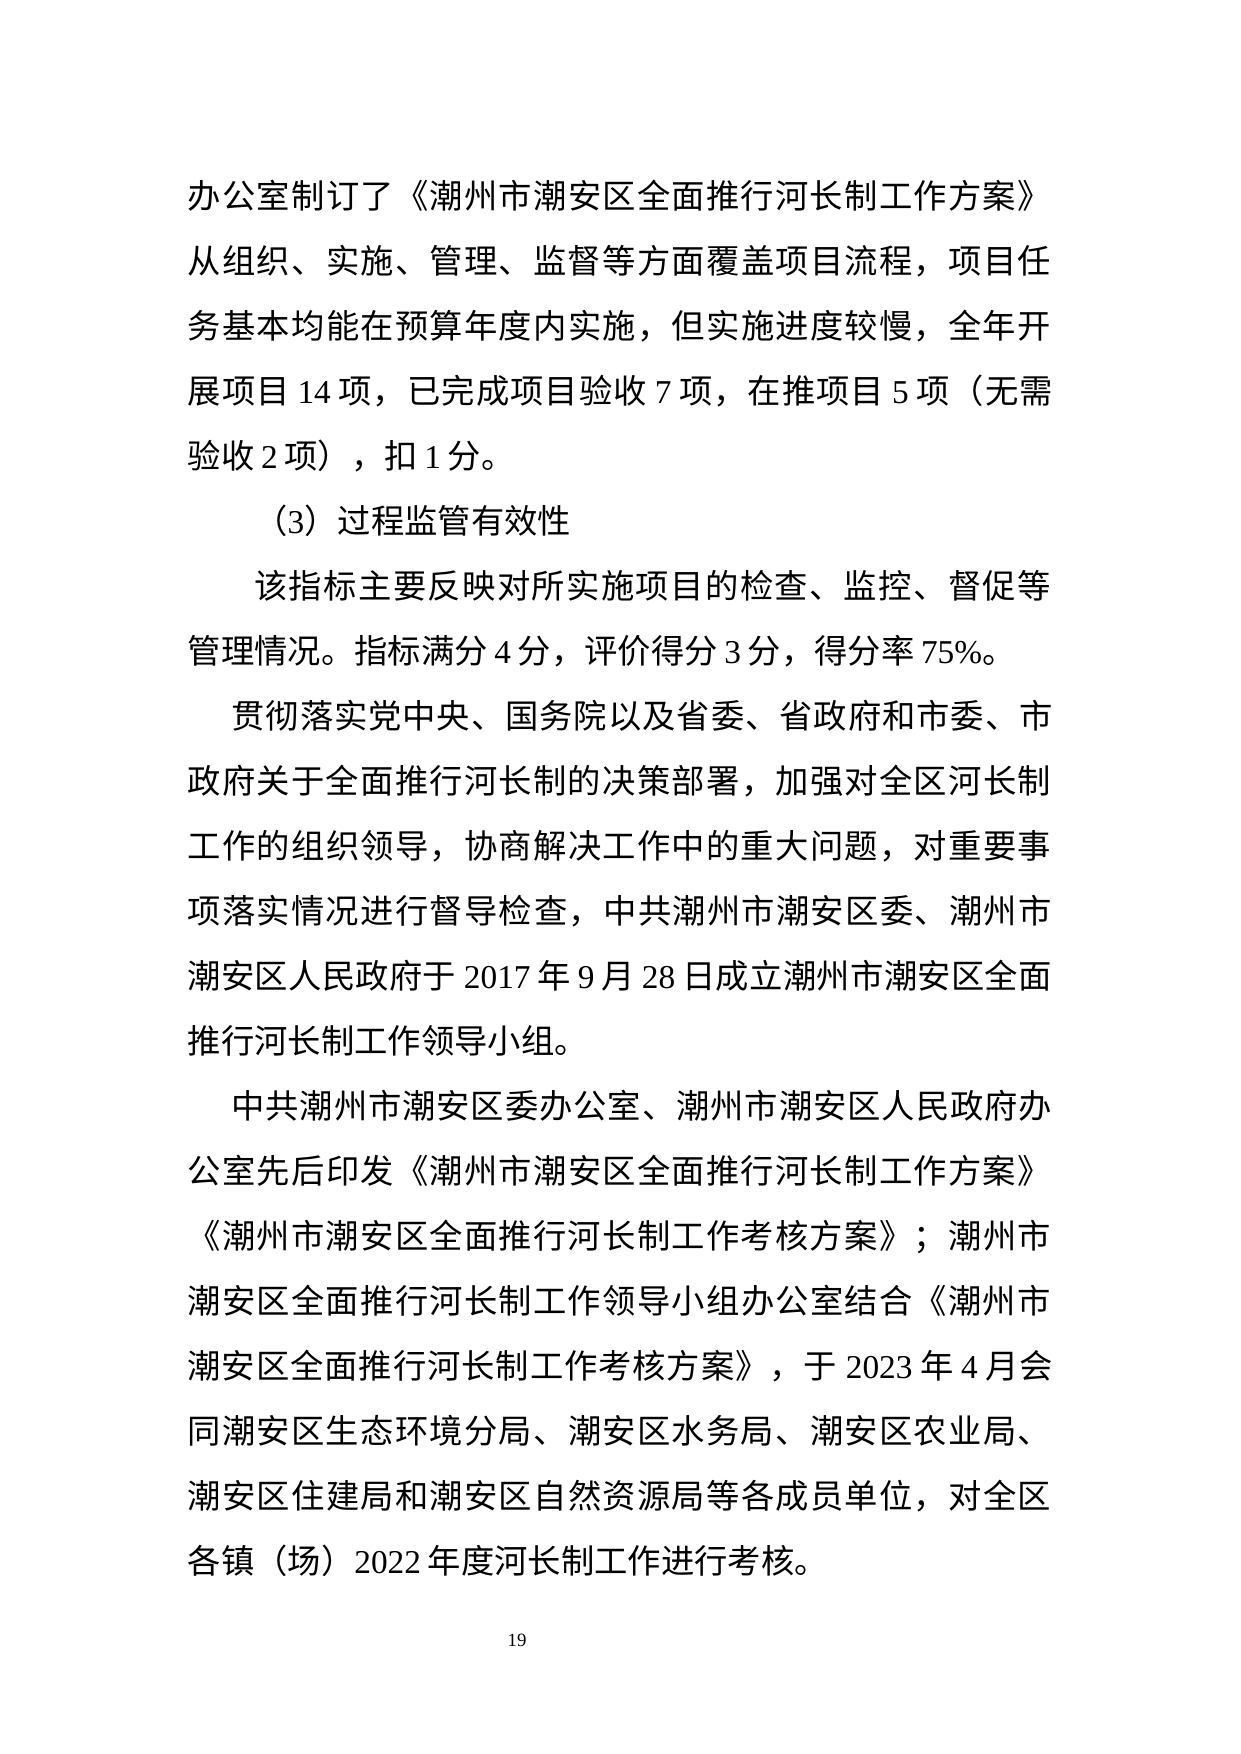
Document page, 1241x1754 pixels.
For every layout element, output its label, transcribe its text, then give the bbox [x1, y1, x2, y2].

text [187, 162, 1053, 487]
text （3）过程监管有效性 [187, 487, 1053, 552]
text 该指标主要反映对所实施项目的检查、监控、督促等管理情况。指标满分4分，评价得分3分，得分率75%。 [187, 552, 1053, 682]
text 贯彻落实党中央、国务院以及省委、省政府和市委、市政府关于全面推行河长制的决策部署，加强对全区河长制工作的组织领导，协商解决工作中的重大问题，对重要事项落实情况进行督导检查，中共潮州市潮安区委、潮州市潮安区人民政府于2017年9月28日成立潮州市潮安区全面推行河长制工作领导小组。 [187, 682, 1053, 1072]
text 中共潮州市潮安区委办公室、潮州市潮安区人民政府办公室先后印发《潮州市潮安区全面推行河长制工作方案》、《潮州市潮安区全面推行河长制工作考核方案》；潮州市潮安区全面推行河长制工作领导小组办公室结合《潮州市潮安区全面推行河长制工作考核方案》，于2023年4月会同潮安区生态环境分局、潮安区水务局、潮安区农业局、潮安区住建局和潮安区自然资源局等各成员单位，对全区各镇（场）2022年度河长制工作进行考核。 [187, 1072, 1053, 1592]
